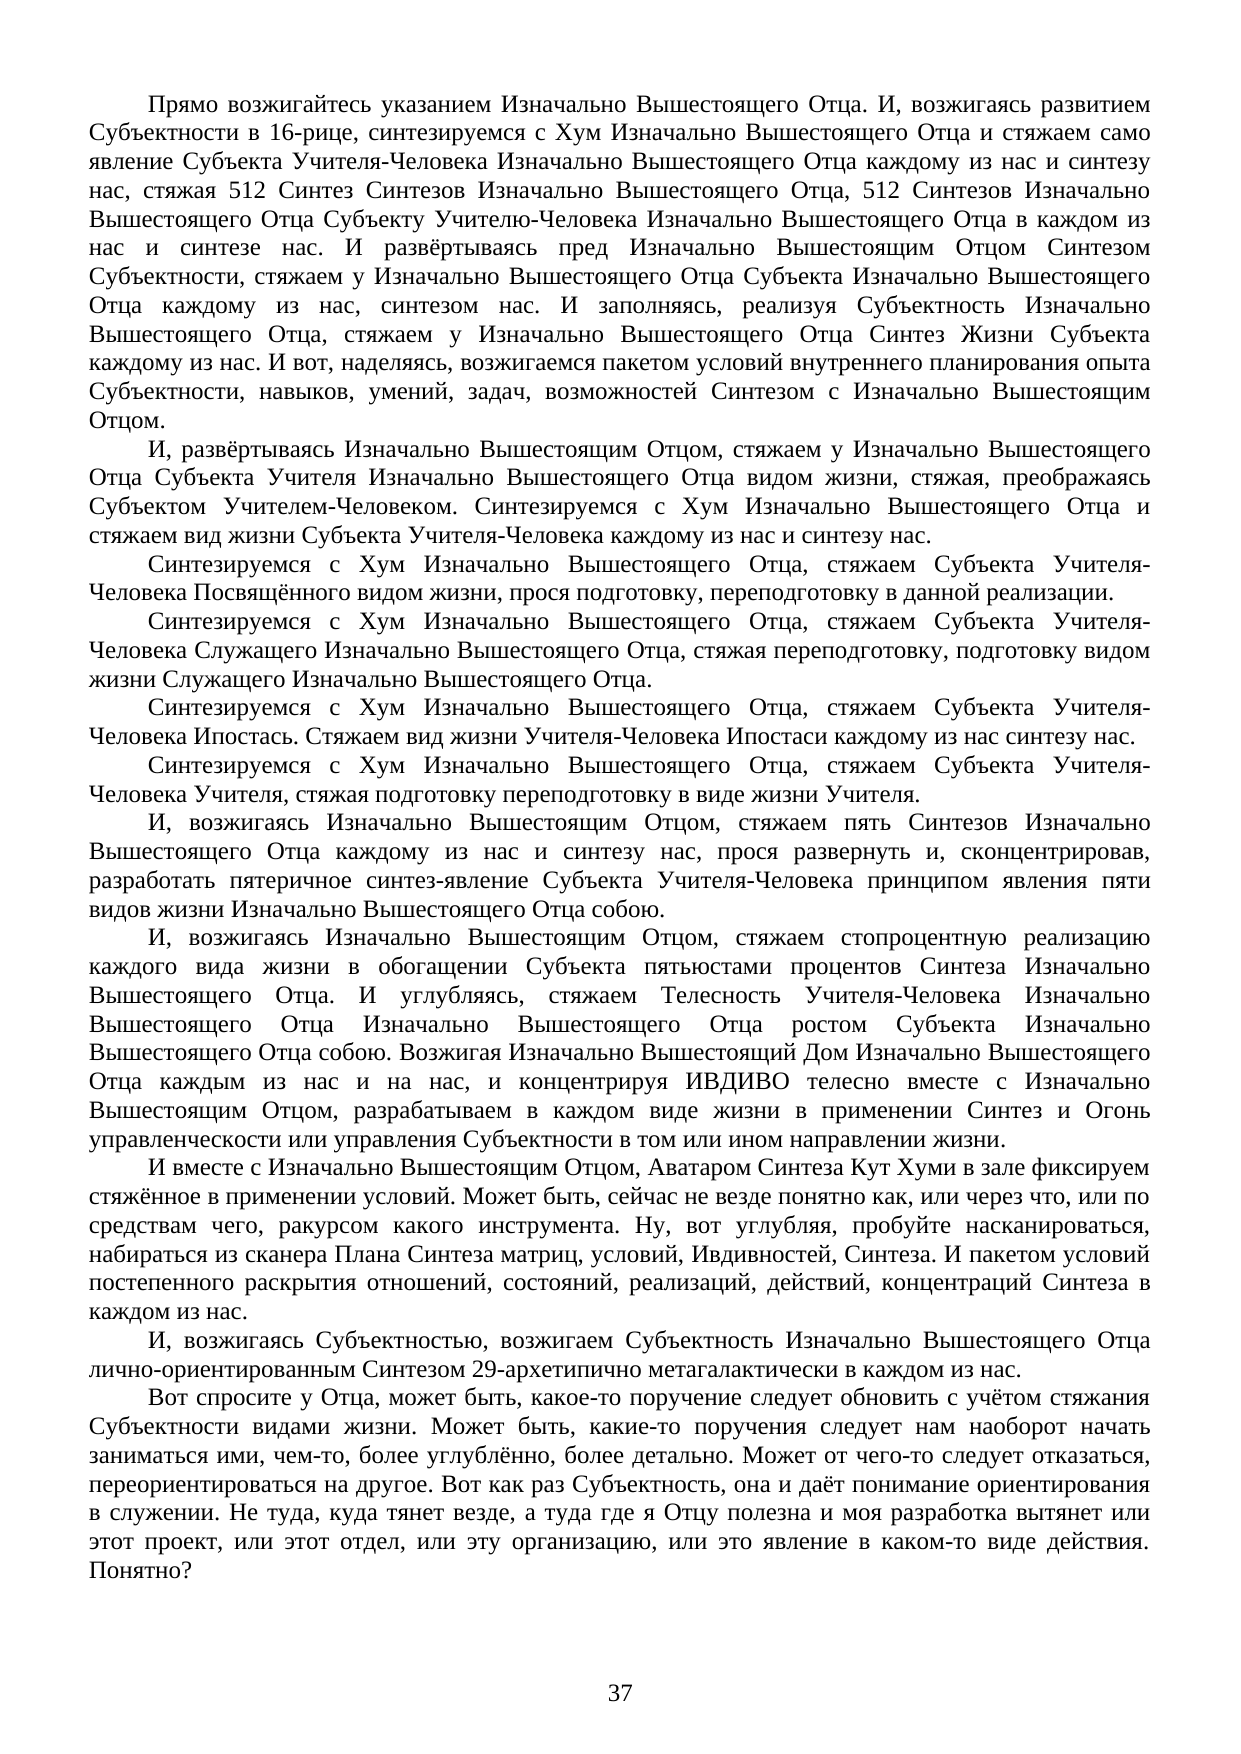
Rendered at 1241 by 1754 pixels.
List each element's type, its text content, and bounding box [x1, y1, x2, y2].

text И, развёртываясь Изначально Вышестоящим Отцом, стяжаем у Изначально Вышестоящего Отца Субъекта Учителя Изначально Вышестоящего Отца видом жизни, стяжая, преображаясь Субъектом Учителем-Человеком. Синтезируемся с Хум Изначально Вышестоящего Отца и стяжаем вид жизни Субъекта Учителя-Человека каждому из нас и синтезу нас. [89, 434, 1152, 549]
text И, возжигаясь Субъектностью, возжигаем Субъектность Изначально Вышестоящего Отца лично-ориентированным Синтезом 29-архетипично метагалактически в каждом из нас. [89, 1325, 1152, 1382]
text И, возжигаясь Изначально Вышестоящим Отцом, стяжаем пять Синтезов Изначально Вышестоящего Отца каждому из нас и синтезу нас, прося развернуть и, сконцентрировав, разработать пятеричное синтез-явление Субъекта Учителя-Человека принципом явления пяти видов жизни Изначально Вышестоящего Отца собою. [89, 807, 1152, 922]
text Прямо возжигайтесь указанием Изначально Вышестоящего Отца. И, возжигаясь развитием Субъектности в 16-рице, синтезируемся с Хум Изначально Вышестоящего Отца и стяжаем само явление Субъекта Учителя-Человека Изначально Вышестоящего Отца каждому из нас и синтезу нас, стяжая 512 Синтез Синтезов Изначально Вышестоящего Отца, 512 Синтезов Изначально Вышестоящего Отца Субъекту Учителю-Человека Изначально Вышестоящего Отца в каждом из нас и синтезе нас. И развёртываясь пред Изначально Вышестоящим Отцом Синтезом Субъектности, стяжаем у Изначально Вышестоящего Отца Субъекта Изначально Вышестоящего Отца каждому из нас, синтезом нас. И заполняясь, реализуя Субъектность Изначально Вышестоящего Отца, стяжаем у Изначально Вышестоящего Отца Синтез Жизни Субъекта каждому из нас. И вот, наделяясь, возжигаемся пакетом условий внутреннего планирования опыта Субъектности, навыков, умений, задач, возможностей Синтезом с Изначально Вышестоящим Отцом. [89, 89, 1152, 434]
text И вместе с Изначально Вышестоящим Отцом, Аватаром Синтеза Кут Хуми в зале фиксируем стяжённое в применении условий. Может быть, сейчас не везде понятно как, или через что, или по средствам чего, ракурсом какого инструмента. Ну, вот углубляя, пробуйте насканироваться, набираться из сканера Плана Синтеза матриц, условий, Ивдивностей, Синтеза. И пакетом условий постепенного раскрытия отношений, состояний, реализаций, действий, концентраций Синтеза в каждом из нас. [89, 1152, 1152, 1325]
text Синтезируемся с Хум Изначально Вышестоящего Отца, стяжаем Субъекта Учителя-Человека Служащего Изначально Вышестоящего Отца, стяжая переподготовку, подготовку видом жизни Служащего Изначально Вышестоящего Отца. [89, 606, 1152, 692]
text Синтезируемся с Хум Изначально Вышестоящего Отца, стяжаем Субъекта Учителя-Человека Учителя, стяжая подготовку переподготовку в виде жизни Учителя. [89, 750, 1152, 807]
text Синтезируемся с Хум Изначально Вышестоящего Отца, стяжаем Субъекта Учителя-Человека Ипостась. Стяжаем вид жизни Учителя-Человека Ипостаси каждому из нас синтезу нас. [89, 692, 1152, 750]
text Вот спросите у Отца, может быть, какое-то поручение следует обновить с учётом стяжания Субъектности видами жизни. Может быть, какие-то поручения следует нам наоборот начать заниматься ими, чем-то, более углублённо, более детально. Может от чего-то следует отказаться, переориентироваться на другое. Вот как раз Субъектность, она и даёт понимание ориентирования в служении. Не туда, куда тянет везде, а туда где я Отцу полезна и моя разработка вытянет или этот проект, или этот отдел, или эту организацию, или это явление в каком-то виде действия. Понятно? [89, 1382, 1152, 1584]
text И, возжигаясь Изначально Вышестоящим Отцом, стяжаем стопроцентную реализацию каждого вида жизни в обогащении Субъекта пятьюстами процентов Синтеза Изначально Вышестоящего Отца. И углубляясь, стяжаем Телесность Учителя-Человека Изначально Вышестоящего Отца Изначально Вышестоящего Отца ростом Субъекта Изначально Вышестоящего Отца собою. Возжигая Изначально Вышестоящий Дом Изначально Вышестоящего Отца каждым из нас и на нас, и концентрируя ИВДИВО телесно вместе с Изначально Вышестоящим Отцом, разрабатываем в каждом виде жизни в применении Синтез и Огонь управленческости или управления Субъектности в том или ином направлении жизни. [89, 922, 1152, 1152]
text Синтезируемся с Хум Изначально Вышестоящего Отца, стяжаем Субъекта Учителя-Человека Посвящённого видом жизни, прося подготовку, переподготовку в данной реализации. [89, 549, 1152, 606]
